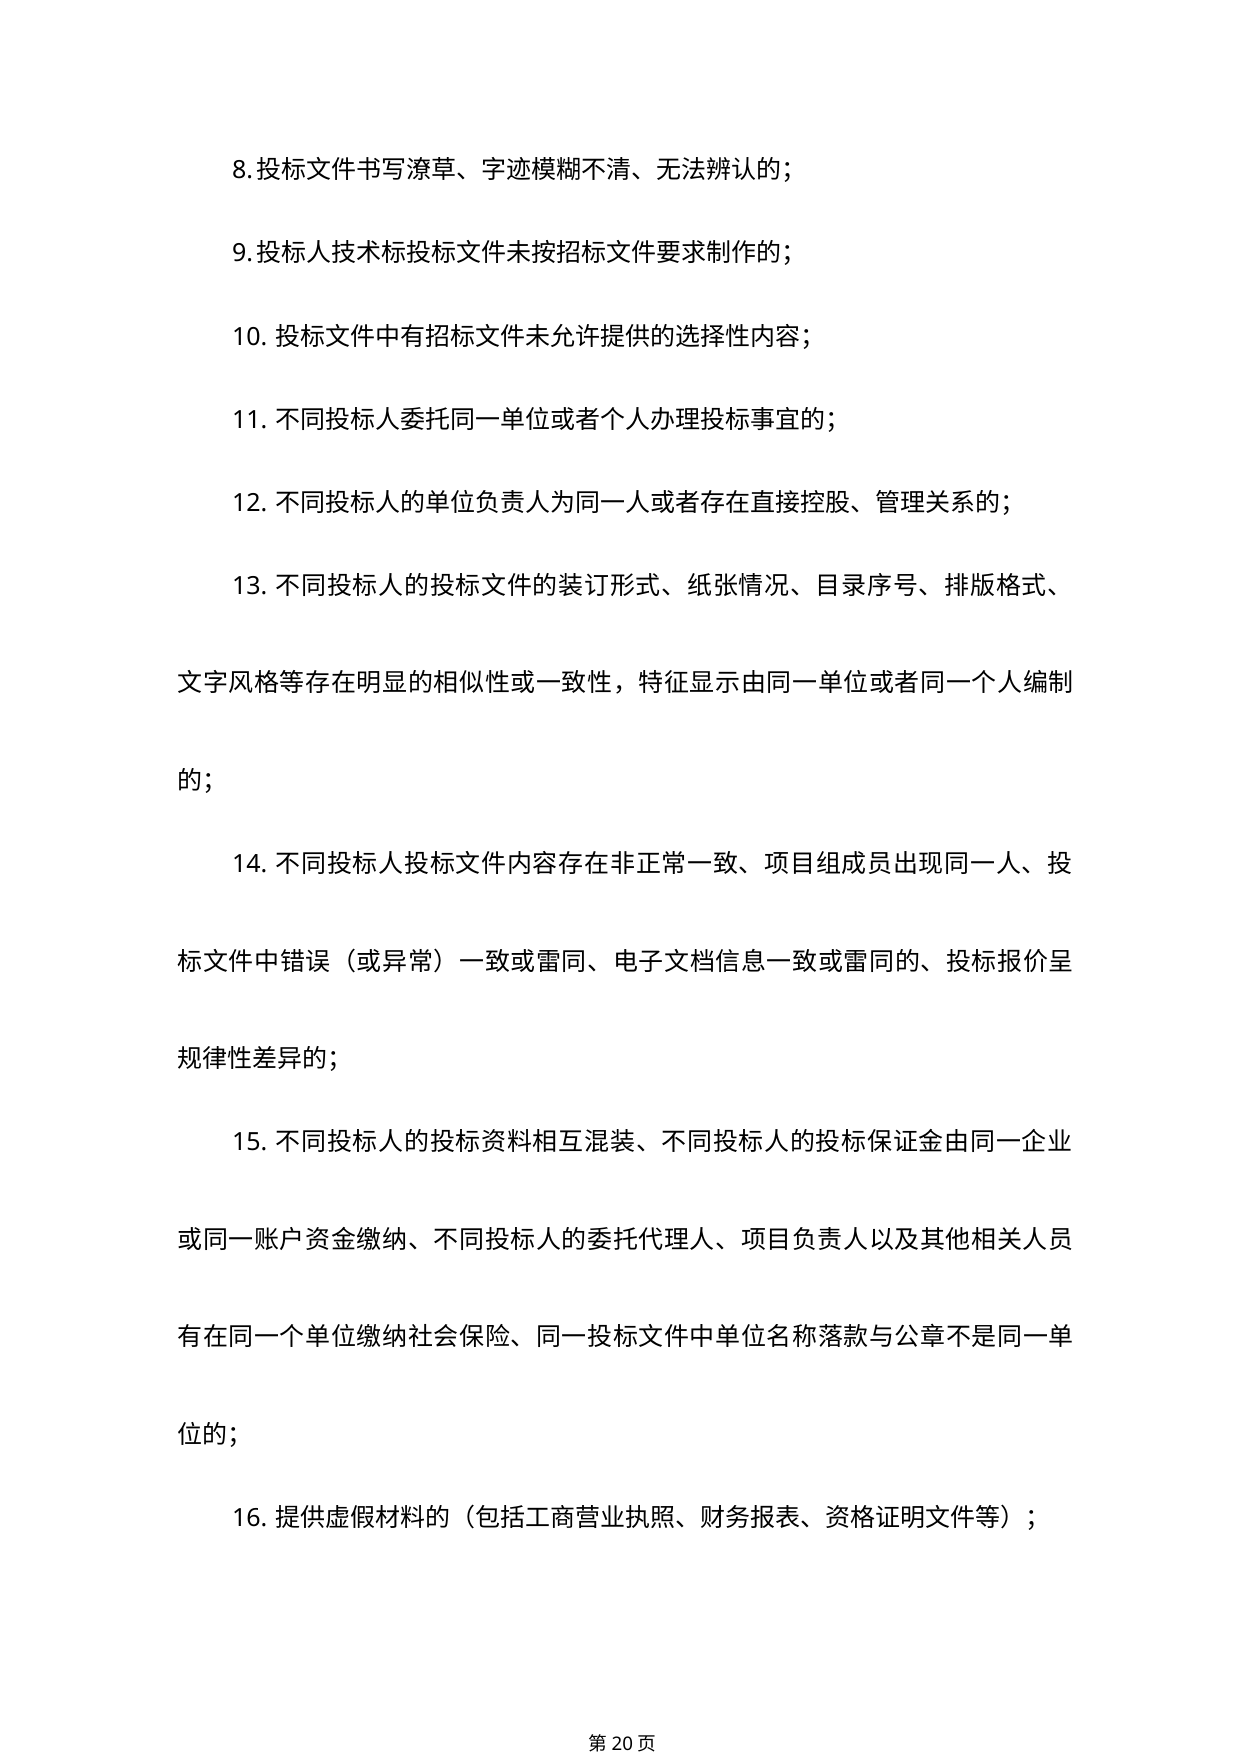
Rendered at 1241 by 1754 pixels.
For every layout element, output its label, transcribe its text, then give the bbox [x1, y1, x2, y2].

list 投标人技术标投标文件未按招标文件要求制作的； [177, 218, 1075, 283]
list 提供虚假材料的（包括工商营业执照、财务报表、资格证明文件等）； [177, 1483, 1075, 1548]
list 不同投标人投标文件内容存在非正常一致、项目组成员出现同一人、投标文件中错误（或异常）一致或雷同、电子文档信息一致或雷同的、投标报价呈规律性差异的； [177, 829, 1075, 1089]
list 不同投标人的单位负责人为同一人或者存在直接控股、管理关系的； [177, 468, 1075, 533]
list 不同投标人的投标资料相互混装、不同投标人的投标保证金由同一企业或同一账户资金缴纳、不同投标人的委托代理人、项目负责人以及其他相关人员有在同一个单位缴纳社会保险、同一投标文件中单位名称落款与公章不是同一单位的； [177, 1107, 1075, 1465]
list 不同投标人的投标文件的装订形式、纸张情况、目录序号、排版格式、文字风格等存在明显的相似性或一致性，特征显示由同一单位或者同一个人编制的； [177, 551, 1075, 811]
list 投标文件中有招标文件未允许提供的选择性内容； [177, 302, 1075, 367]
list 不同投标人委托同一单位或者个人办理投标事宜的； [177, 385, 1075, 450]
list 投标文件书写潦草、字迹模糊不清、无法辨认的； [177, 135, 1075, 200]
